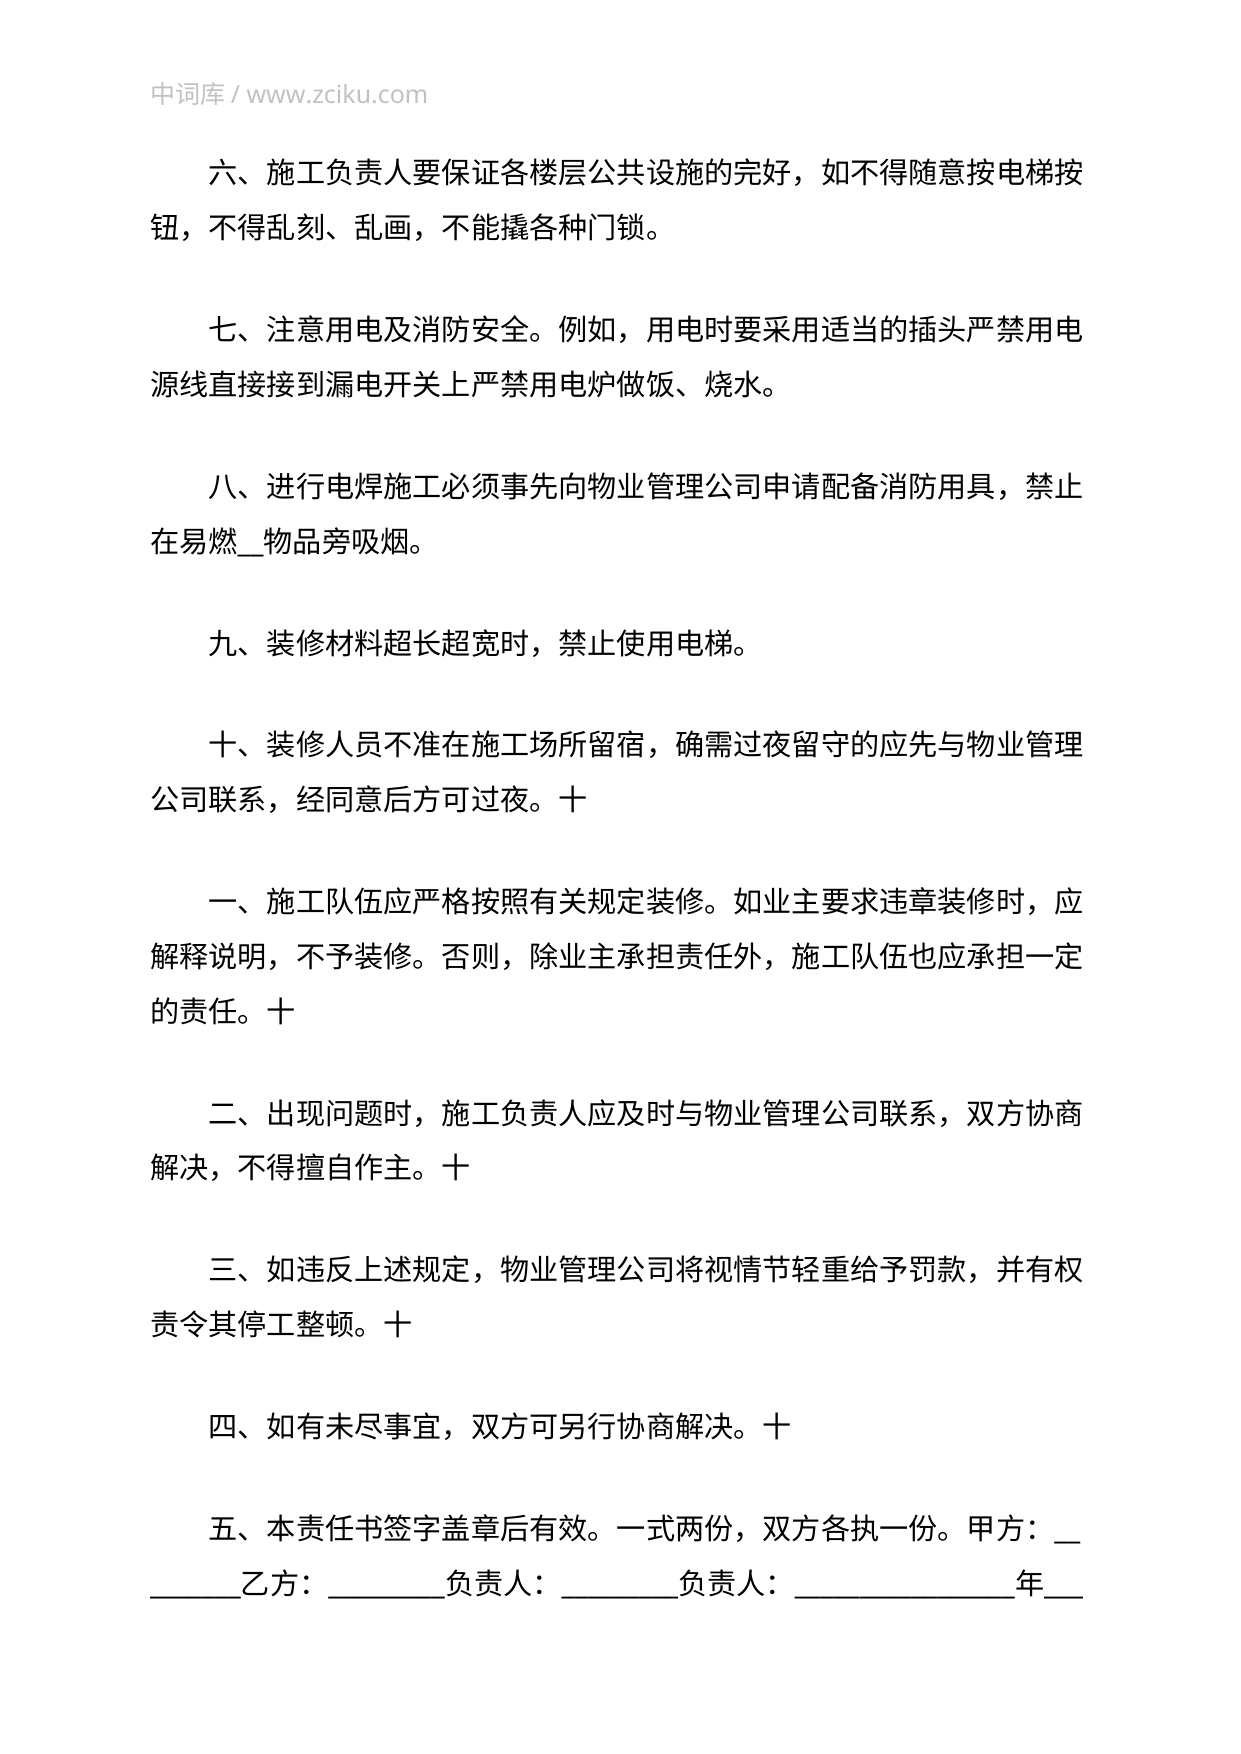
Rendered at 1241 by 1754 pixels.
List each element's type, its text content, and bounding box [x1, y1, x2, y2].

text 一、施工队伍应严格按照有关规定装修。如业主要求违章装修时，应解释说明，不予装修。否则，除业主承担责任外，施工队伍也应承担一定的责任。十 [150, 879, 1090, 1031]
text 四、如有未尽事宜，双方可另行协商解决。十 [150, 1403, 1090, 1446]
text 二、出现问题时，施工负责人应及时与物业管理公司联系，双方协商解决，不得擅自作主。十 [150, 1090, 1090, 1187]
text 八、进行电焊施工必须事先向物业管理公司申请配备消防用具，禁止在易燃__物品旁吸烟。 [150, 463, 1090, 561]
text 七、注意用电及消防安全。例如，用电时要采用适当的插头严禁用电源线直接接到漏电开关上严禁用电炉做饭、烧水。 [150, 307, 1090, 404]
text 九、装修材料超长超宽时，禁止使用电梯。 [150, 620, 1090, 662]
text 十、装修人员不准在施工场所留宿，确需过夜留守的应先与物业管理公司联系，经同意后方可过夜。十 [150, 722, 1090, 819]
text 三、如违反上述规定，物业管理公司将视情节轻重给予罚款，并有权责令其停工整顿。十 [150, 1247, 1090, 1344]
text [150, 1505, 1090, 1603]
text 六、施工负责人要保证各楼层公共设施的完好，如不得随意按电梯按钮，不得乱刻、乱画，不能撬各种门锁。 [150, 150, 1090, 247]
